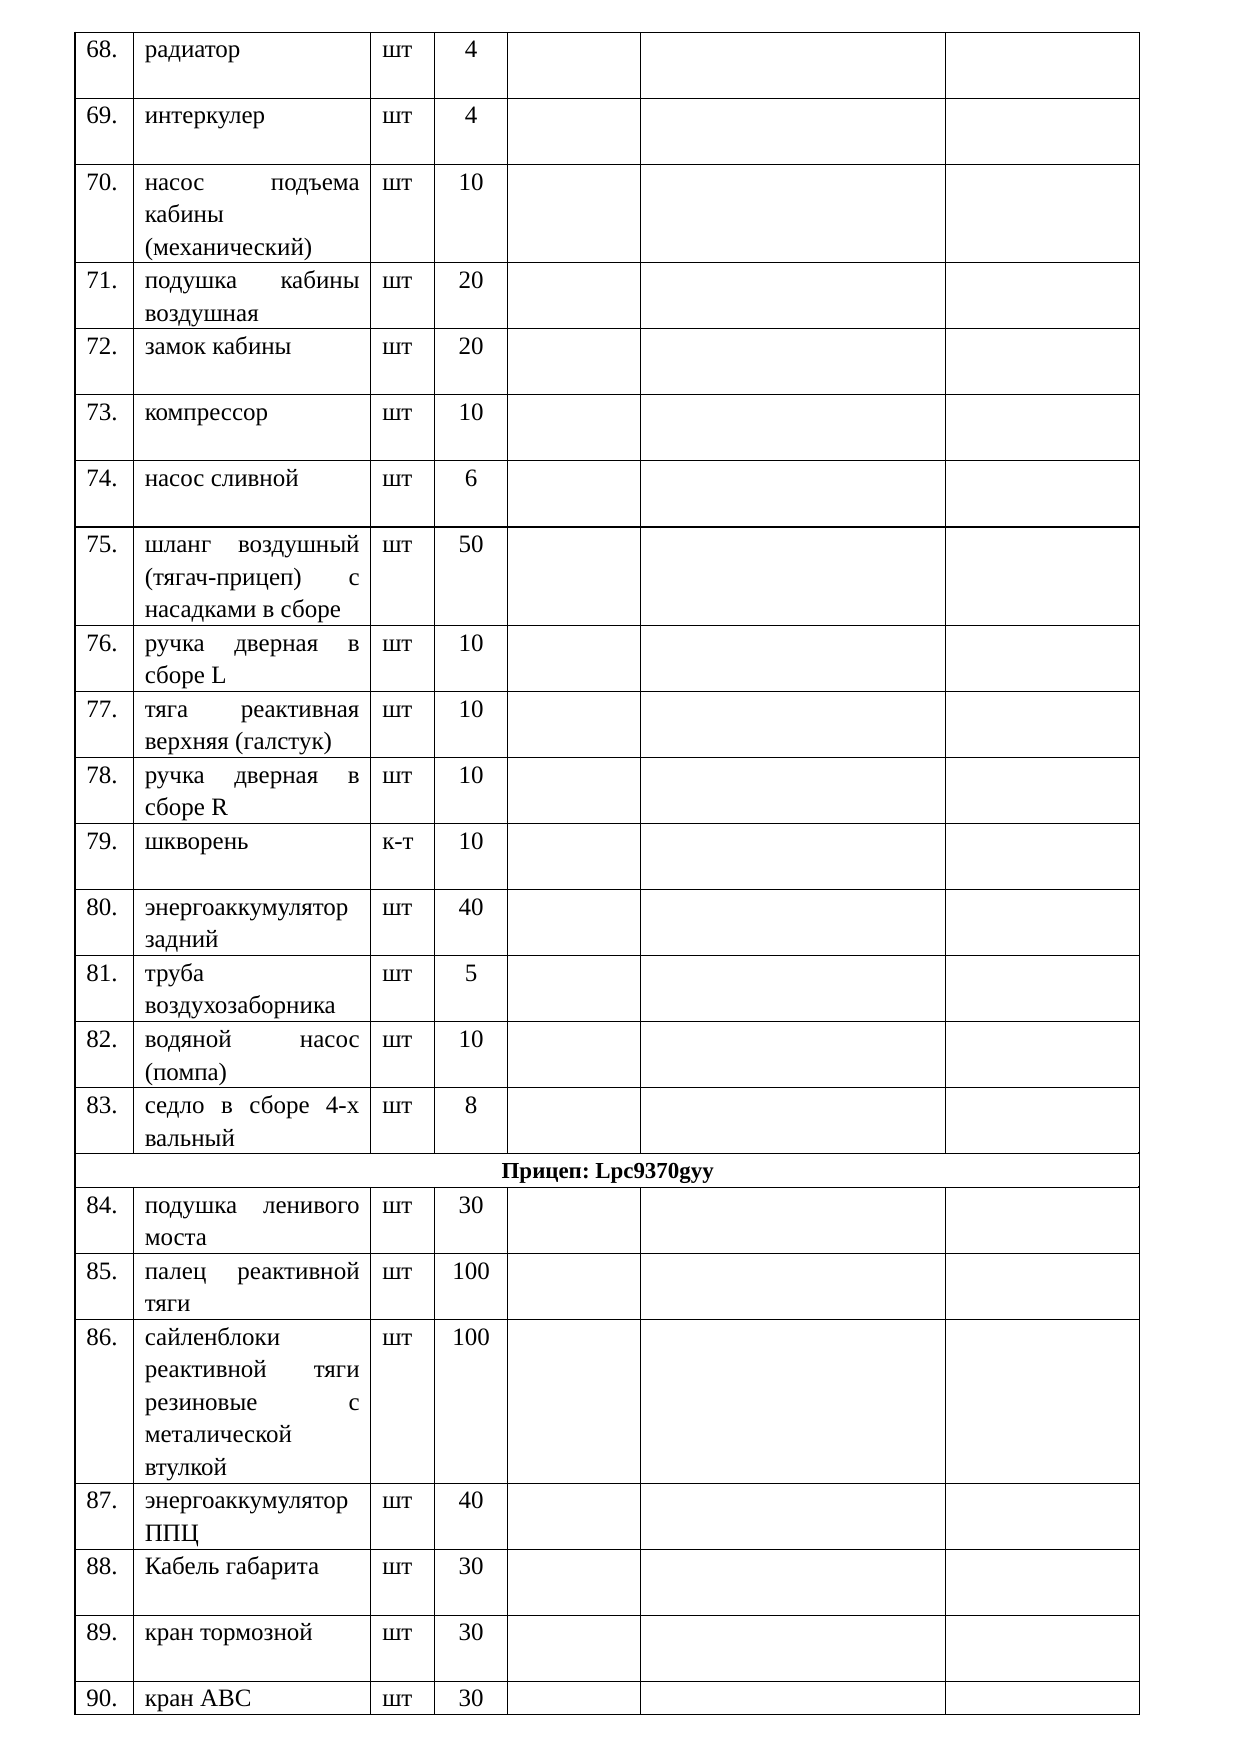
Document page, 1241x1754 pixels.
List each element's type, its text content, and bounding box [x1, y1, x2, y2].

table_cell [946, 1616, 1139, 1681]
table_cell седло в сборе 4-х вальный [134, 1088, 370, 1153]
table_cell шт [371, 263, 434, 328]
table_cell [508, 528, 640, 625]
table_cell [641, 1616, 945, 1681]
table_cell [946, 165, 1139, 262]
table_cell 10 [435, 824, 507, 889]
table_cell [76, 692, 133, 757]
table_cell шт [371, 1320, 434, 1482]
table_cell [641, 758, 945, 823]
table_cell [946, 395, 1139, 460]
table_cell 100 [435, 1320, 507, 1482]
table_cell [76, 1484, 133, 1548]
table_cell 30 [435, 1550, 507, 1614]
table_cell к-т [371, 824, 434, 889]
table_cell [508, 692, 640, 757]
table_cell [641, 1682, 945, 1714]
table_cell шт [371, 692, 434, 757]
table_cell 30 [435, 1682, 507, 1714]
table_cell [76, 1550, 133, 1614]
table_cell шт [371, 758, 434, 823]
table_cell 20 [435, 329, 507, 394]
table_cell [508, 1188, 640, 1253]
table_cell [76, 263, 133, 328]
table_cell шт [371, 1088, 434, 1153]
table_cell шт [371, 33, 434, 98]
table_cell [641, 1484, 945, 1548]
table_cell [946, 1088, 1139, 1153]
table_cell шт [371, 1188, 434, 1253]
table_cell кран АВС [134, 1682, 370, 1714]
table_cell [641, 1188, 945, 1253]
table_cell [946, 758, 1139, 823]
table_cell [76, 99, 133, 164]
table_cell кран тормозной [134, 1616, 370, 1681]
table_cell палец реактивной тяги [134, 1254, 370, 1319]
table_cell [508, 1320, 640, 1482]
table_cell [641, 890, 945, 955]
table_cell [641, 1320, 945, 1482]
table_cell шт [371, 165, 434, 262]
table_cell Прицеп: Lpc9370gyy [76, 1154, 1139, 1187]
table_cell шланг воздушный (тягач-прицеп) с насадками в сборе [134, 528, 370, 625]
table_cell [508, 1022, 640, 1087]
table_cell [946, 1022, 1139, 1087]
table_cell 5 [435, 956, 507, 1021]
table_cell 100 [435, 1254, 507, 1319]
table_cell [946, 626, 1139, 691]
table_cell [76, 824, 133, 889]
table_cell 30 [435, 1188, 507, 1253]
table_cell [508, 890, 640, 955]
table_cell [508, 824, 640, 889]
table_cell шт [371, 1484, 434, 1548]
table_cell шт [371, 956, 434, 1021]
table_cell 40 [435, 890, 507, 955]
table_cell [641, 329, 945, 394]
table_cell [76, 758, 133, 823]
table_cell ручка дверная в сборе L [134, 626, 370, 691]
table_cell [508, 758, 640, 823]
table_cell [508, 1484, 640, 1548]
table_cell насос сливной [134, 461, 370, 526]
table_cell [76, 528, 133, 625]
table_cell интеркулер [134, 99, 370, 164]
table_cell шт [371, 626, 434, 691]
table_cell [946, 890, 1139, 955]
table_cell труба воздухозаборника [134, 956, 370, 1021]
table_cell 4 [435, 33, 507, 98]
table_cell [946, 1682, 1139, 1714]
table_cell [641, 99, 945, 164]
table_cell 20 [435, 263, 507, 328]
table_cell [946, 33, 1139, 98]
table_cell [508, 461, 640, 526]
table_cell [641, 528, 945, 625]
table_cell 6 [435, 461, 507, 526]
table_cell [946, 1254, 1139, 1319]
table_cell [76, 626, 133, 691]
table_cell [76, 329, 133, 394]
table_cell шт [371, 1254, 434, 1319]
table_cell [641, 1550, 945, 1614]
table_cell [641, 165, 945, 262]
table_cell [641, 1088, 945, 1153]
table_cell [641, 1254, 945, 1319]
table_cell 10 [435, 165, 507, 262]
table_cell [508, 1550, 640, 1614]
table_cell [76, 1254, 133, 1319]
table_cell подушка ленивого моста [134, 1188, 370, 1253]
table_cell [508, 1616, 640, 1681]
table_cell [76, 1188, 133, 1253]
table_cell шт [371, 1022, 434, 1087]
table_cell [946, 99, 1139, 164]
table_cell [641, 263, 945, 328]
table_cell 10 [435, 692, 507, 757]
table_cell [508, 33, 640, 98]
table_cell шт [371, 1682, 434, 1714]
table_cell радиатор [134, 33, 370, 98]
table_cell 10 [435, 1022, 507, 1087]
table_cell энергоаккумулятор задний [134, 890, 370, 955]
table_cell [641, 956, 945, 1021]
table_cell [641, 626, 945, 691]
table_cell шт [371, 528, 434, 625]
table_cell шкворень [134, 824, 370, 889]
table_cell [76, 1088, 133, 1153]
table_cell [641, 1022, 945, 1087]
table_cell [946, 956, 1139, 1021]
table_cell [946, 692, 1139, 757]
table_cell [508, 626, 640, 691]
table_cell [508, 1088, 640, 1153]
table_cell 8 [435, 1088, 507, 1153]
table_cell [946, 528, 1139, 625]
table_cell [76, 33, 133, 98]
table_cell [508, 395, 640, 460]
table_cell [508, 1682, 640, 1714]
table_cell [76, 1616, 133, 1681]
table_cell [76, 395, 133, 460]
table_cell [76, 461, 133, 526]
table_cell шт [371, 395, 434, 460]
table_cell 10 [435, 758, 507, 823]
table_cell шт [371, 99, 434, 164]
table_cell шт [371, 329, 434, 394]
table_cell [641, 395, 945, 460]
table_cell [508, 165, 640, 262]
table_cell тяга реактивная верхняя (галстук) [134, 692, 370, 757]
table_cell [76, 1320, 133, 1482]
table_cell шт [371, 1550, 434, 1614]
table_cell [508, 99, 640, 164]
table_cell [508, 263, 640, 328]
table_cell шт [371, 461, 434, 526]
table_cell [508, 329, 640, 394]
table_cell [76, 1022, 133, 1087]
table_cell [76, 956, 133, 1021]
table_cell [946, 824, 1139, 889]
table_cell 30 [435, 1616, 507, 1681]
table_cell [946, 1484, 1139, 1548]
table_cell [641, 824, 945, 889]
table_cell [946, 461, 1139, 526]
table_cell [508, 1254, 640, 1319]
table_cell [76, 890, 133, 955]
table_cell Кабель габарита [134, 1550, 370, 1614]
table_cell насос подъема кабины (механический) [134, 165, 370, 262]
table_cell водяной насос (помпа) [134, 1022, 370, 1087]
table_cell [641, 692, 945, 757]
table_cell 10 [435, 395, 507, 460]
table_cell 40 [435, 1484, 507, 1548]
table_cell [946, 263, 1139, 328]
table_cell [946, 1188, 1139, 1253]
table_cell сайленблоки реактивной тяги резиновые с металической втулкой [134, 1320, 370, 1482]
table_cell [641, 33, 945, 98]
table_cell 50 [435, 528, 507, 625]
table_cell [76, 1682, 133, 1714]
table_cell компрессор [134, 395, 370, 460]
table_cell [946, 1550, 1139, 1614]
table_cell 4 [435, 99, 507, 164]
table_cell 10 [435, 626, 507, 691]
table_cell [76, 165, 133, 262]
table_cell [946, 1320, 1139, 1482]
table_cell шт [371, 1616, 434, 1681]
table_cell шт [371, 890, 434, 955]
table_cell [508, 956, 640, 1021]
table_cell [641, 461, 945, 526]
table_cell [946, 329, 1139, 394]
table_cell подушка кабины воздушная [134, 263, 370, 328]
table_cell энергоаккумулятор ППЦ [134, 1484, 370, 1548]
table_cell ручка дверная в сборе R [134, 758, 370, 823]
table_cell замок кабины [134, 329, 370, 394]
